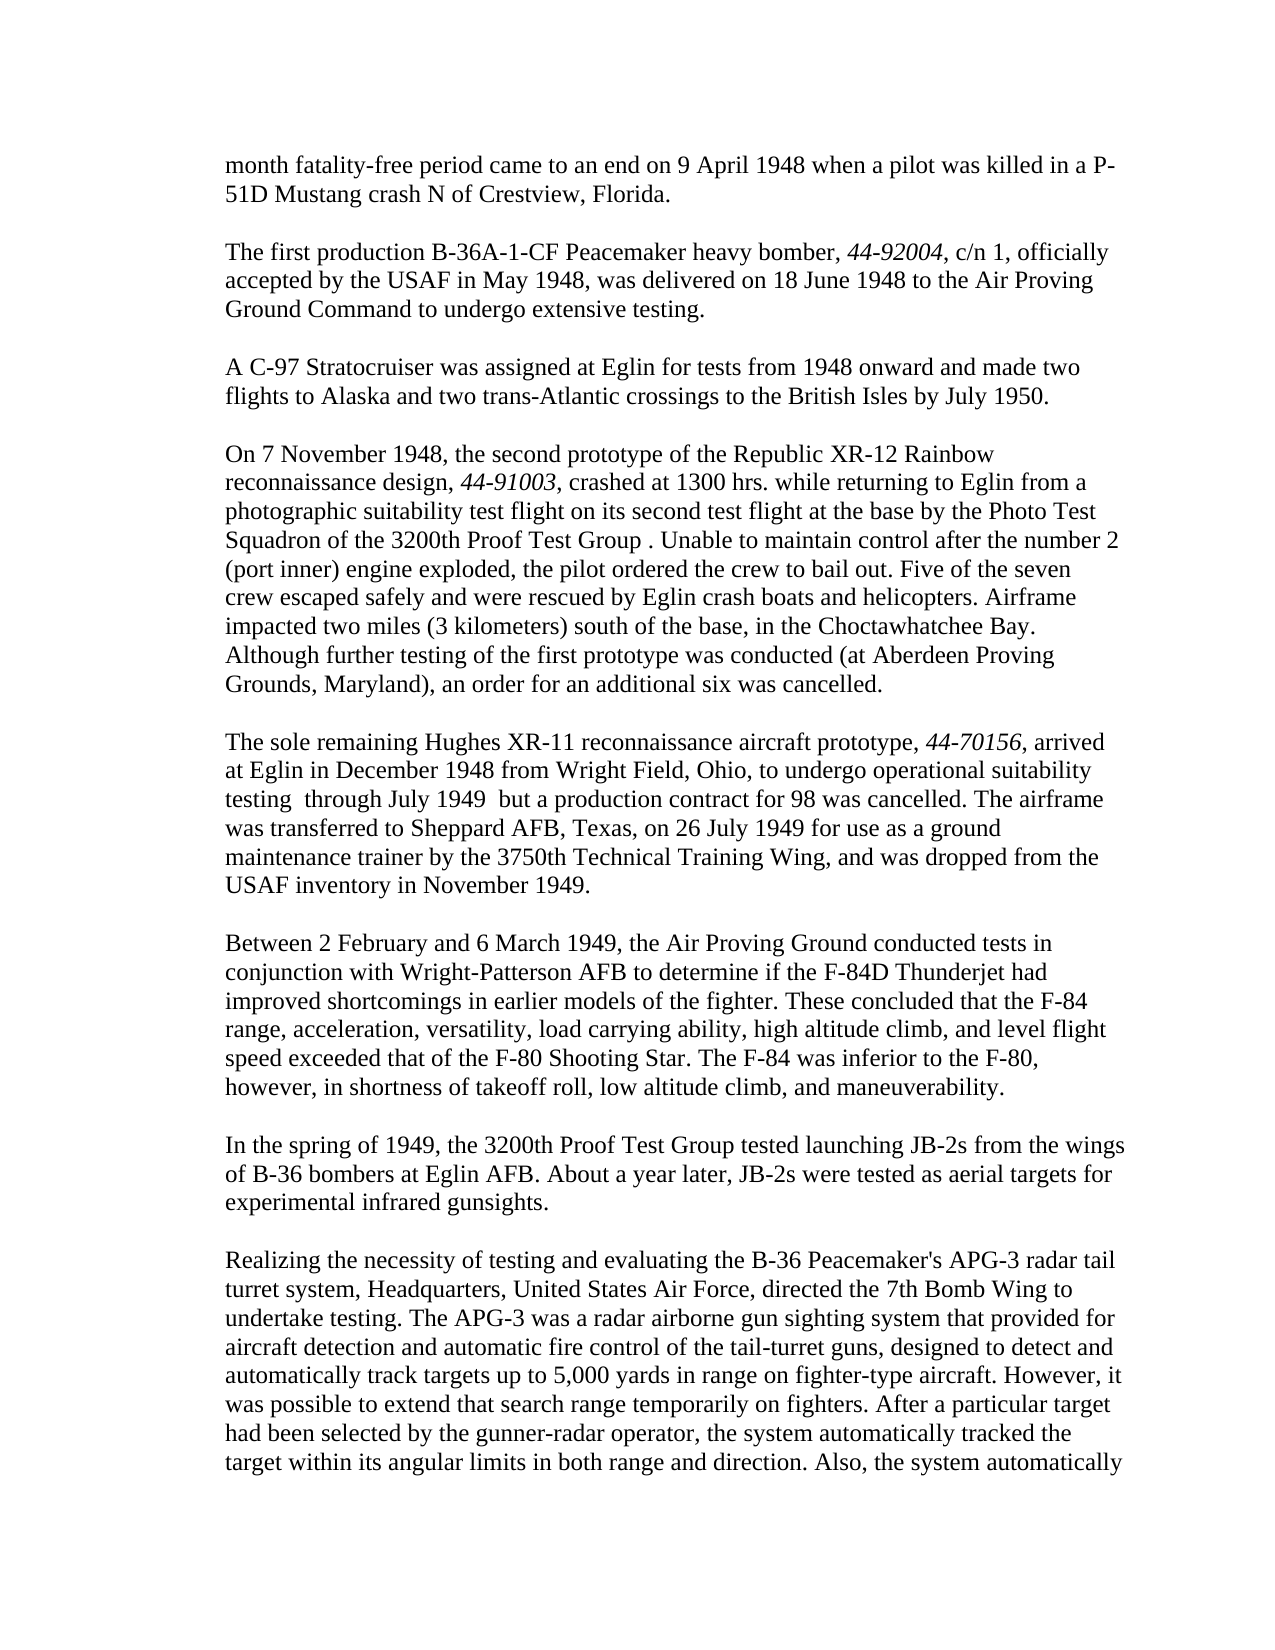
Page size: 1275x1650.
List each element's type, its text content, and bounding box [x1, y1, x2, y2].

text In the spring of 1949, the 3200th Proof Test Group tested launching JB-2s from the wings of B-36 bombers at Eglin AFB. About a year later, JB-2s were tested as aerial targets for experimental infrared gunsights. [225, 1130, 1125, 1216]
text A C-97 Stratocruiser was assigned at Eglin for tests from 1948 onward and made two flights to Alaska and two trans-Atlantic crossings to the British Isles by July 1950. [225, 352, 1125, 409]
text Between 2 February and 6 March 1949, the Air Proving Ground conducted tests in conjunction with Wright-Patterson AFB to determine if the F-84D Thunderjet had improved shortcomings in earlier models of the fighter. These concluded that the F-84 range, acceleration, versatility, load carrying ability, high altitude climb, and level flight speed exceeded that of the F-80 Shooting Star. The F-84 was inferior to the F-80, however, in shortness of takeoff roll, low altitude climb, and maneuverability. [225, 928, 1125, 1101]
text On 7 November 1948, the second prototype of the Republic XR-12 Rainbow reconnaissance design, 44-91003, crashed at 1300 hrs. while returning to Eglin from a photographic suitability test flight on its second test flight at the base by the Photo Test Squadron of the 3200th Proof Test Group . Unable to maintain control after the number 2 (port inner) engine exploded, the pilot ordered the crew to bail out. Five of the seven crew escaped safely and were rescued by Eglin crash boats and helicopters. Airframe impacted two miles (3 kilometers) south of the base, in the Choctawhatchee Bay. Although further testing of the first prototype was conducted (at Aberdeen Proving Grounds, Maryland), an order for an additional six was cancelled. [225, 439, 1125, 697]
text The first production B-36A-1-CF Peacemaker heavy bomber, 44-92004, c/n 1, officially accepted by the USAF in May 1948, was delivered on 18 June 1948 to the Air Proving Ground Command to undergo extensive testing. [225, 237, 1125, 323]
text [225, 150, 1125, 207]
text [225, 1245, 1125, 1475]
text The sole remaining Hughes XR-11 reconnaissance aircraft prototype, 44-70156, arrived at Eglin in December 1948 from Wright Field, Ohio, to undergo operational suitability testing through July 1949 but a production contract for 98 was cancelled. The airframe was transferred to Sheppard AFB, Texas, on 26 July 1949 for use as a ground maintenance trainer by the 3750th Technical Training Wing, and was dropped from the USAF inventory in November 1949. [225, 727, 1125, 899]
